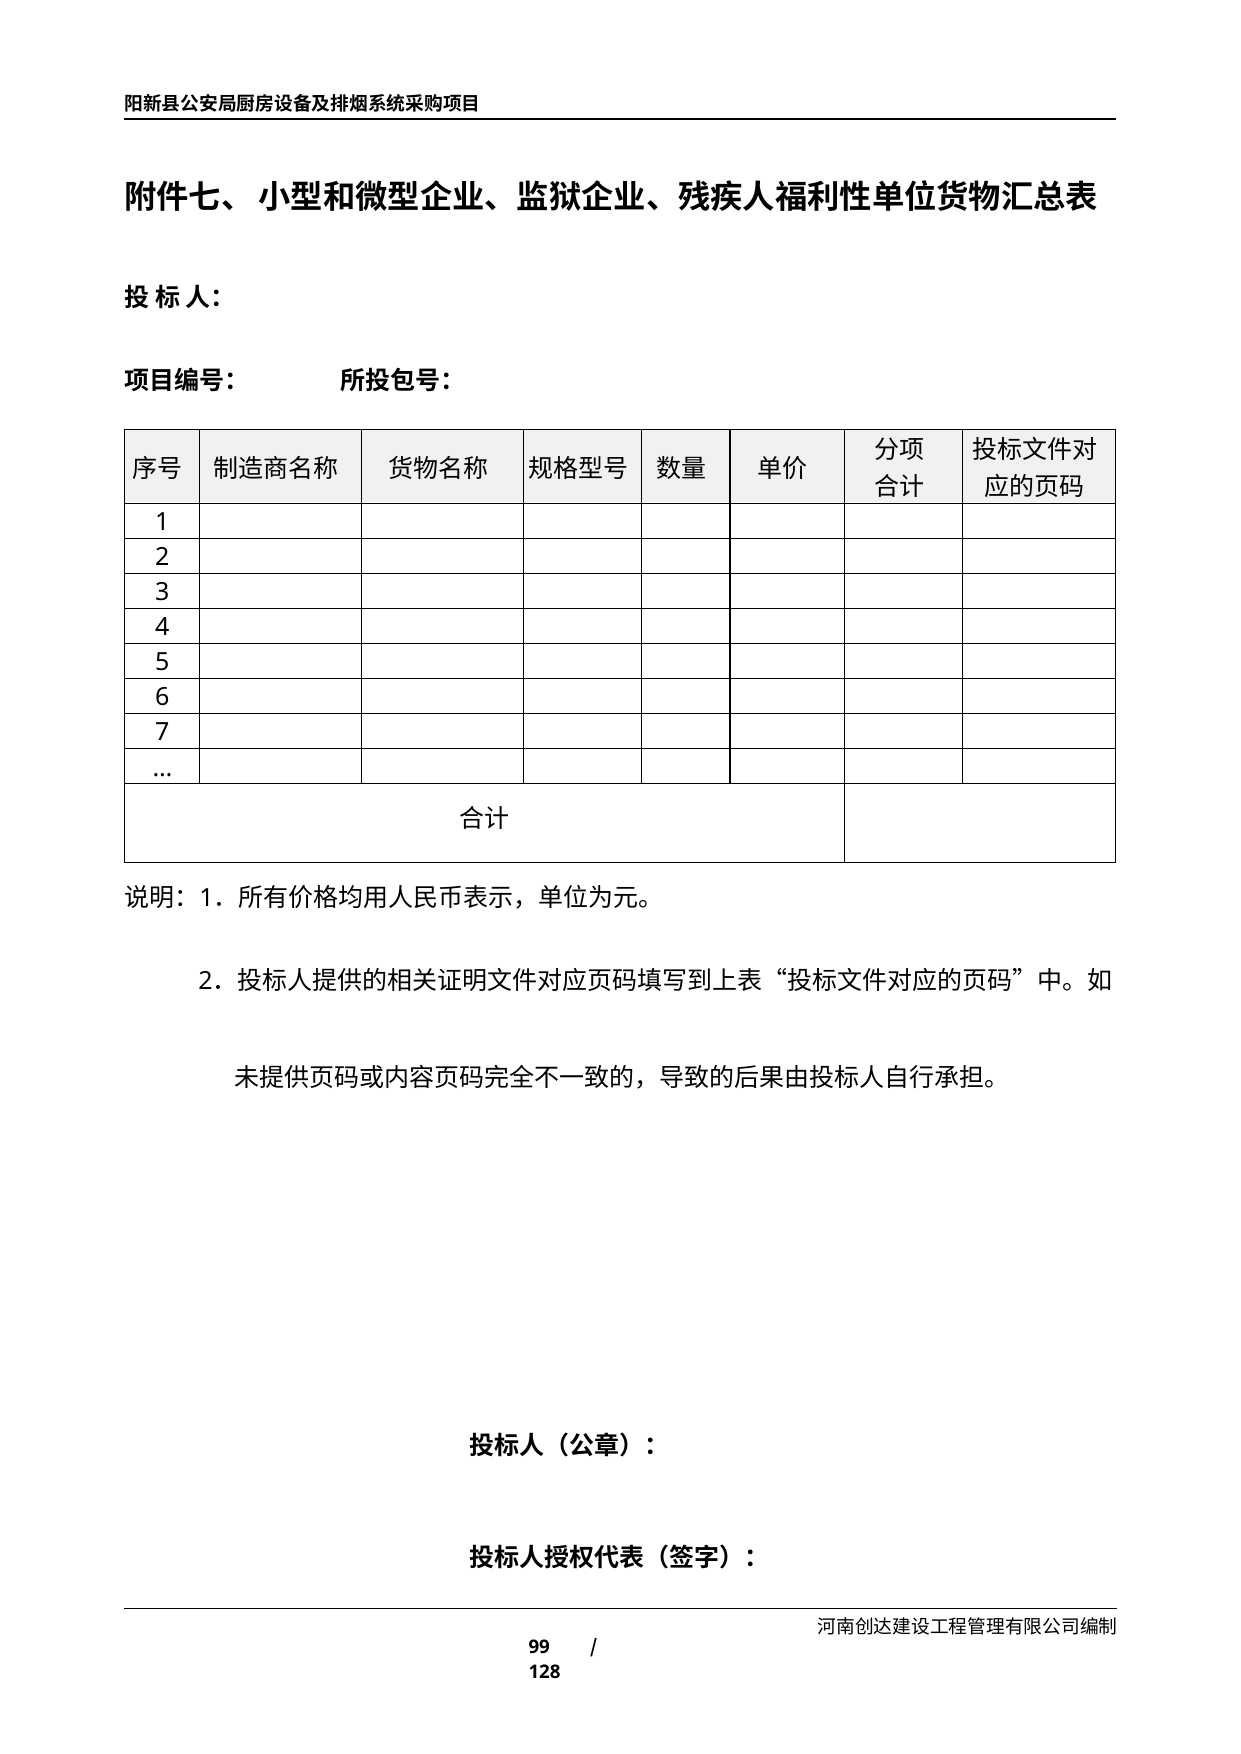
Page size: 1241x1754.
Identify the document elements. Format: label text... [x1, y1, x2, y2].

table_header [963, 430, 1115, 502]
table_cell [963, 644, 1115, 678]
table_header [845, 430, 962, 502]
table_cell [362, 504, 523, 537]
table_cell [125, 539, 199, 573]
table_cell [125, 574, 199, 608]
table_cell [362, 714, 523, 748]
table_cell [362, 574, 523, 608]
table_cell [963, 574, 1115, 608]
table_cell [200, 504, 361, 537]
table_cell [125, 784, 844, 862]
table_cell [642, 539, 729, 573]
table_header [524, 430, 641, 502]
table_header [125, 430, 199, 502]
text 2．投标人提供的相关证明文件对应页码填写到上表“投标文件对应的页码”中。如未提供页码或内容页码完全不一致的，导致的后果由投标人自行承担。 [198, 946, 1116, 1108]
text 投标人授权代表（签字）： [124, 1523, 1116, 1588]
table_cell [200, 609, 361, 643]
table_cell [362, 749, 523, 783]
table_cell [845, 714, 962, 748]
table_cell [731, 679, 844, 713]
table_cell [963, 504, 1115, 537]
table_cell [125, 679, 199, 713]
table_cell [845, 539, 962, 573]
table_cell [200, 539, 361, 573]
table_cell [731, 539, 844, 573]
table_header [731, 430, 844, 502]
text 说明：1．所有价格均用人民币表示，单位为元。 [124, 863, 1116, 928]
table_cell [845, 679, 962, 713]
subtitle 小型和微型企业、监狱企业、残疾人福利性单位货物汇总表 [124, 162, 1116, 227]
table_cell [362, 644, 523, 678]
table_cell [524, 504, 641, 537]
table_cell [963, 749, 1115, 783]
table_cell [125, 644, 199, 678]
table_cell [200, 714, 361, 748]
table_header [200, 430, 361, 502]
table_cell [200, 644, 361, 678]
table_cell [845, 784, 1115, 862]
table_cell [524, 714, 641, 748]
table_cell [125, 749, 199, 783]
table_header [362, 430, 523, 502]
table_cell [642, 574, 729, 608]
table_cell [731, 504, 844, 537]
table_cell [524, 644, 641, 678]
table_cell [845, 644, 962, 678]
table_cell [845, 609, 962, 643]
text 项目编号： 所投包号： [124, 346, 1116, 411]
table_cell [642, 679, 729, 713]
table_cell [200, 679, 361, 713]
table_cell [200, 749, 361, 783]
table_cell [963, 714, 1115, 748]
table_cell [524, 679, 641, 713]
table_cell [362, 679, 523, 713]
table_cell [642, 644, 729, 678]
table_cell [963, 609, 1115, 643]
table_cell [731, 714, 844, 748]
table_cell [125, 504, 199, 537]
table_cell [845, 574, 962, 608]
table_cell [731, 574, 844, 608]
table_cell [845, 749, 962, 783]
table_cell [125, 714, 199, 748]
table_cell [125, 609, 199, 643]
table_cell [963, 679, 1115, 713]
text 投标人（公章）： [124, 1411, 1116, 1476]
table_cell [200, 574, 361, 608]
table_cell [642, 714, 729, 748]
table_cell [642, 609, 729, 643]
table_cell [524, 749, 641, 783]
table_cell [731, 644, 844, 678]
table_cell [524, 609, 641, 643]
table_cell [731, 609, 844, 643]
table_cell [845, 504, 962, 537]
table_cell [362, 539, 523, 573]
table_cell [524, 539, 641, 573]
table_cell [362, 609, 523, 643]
text 投 标 人： [124, 263, 1116, 328]
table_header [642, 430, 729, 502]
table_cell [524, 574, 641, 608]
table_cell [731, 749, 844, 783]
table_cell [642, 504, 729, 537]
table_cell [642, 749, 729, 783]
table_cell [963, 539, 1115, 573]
